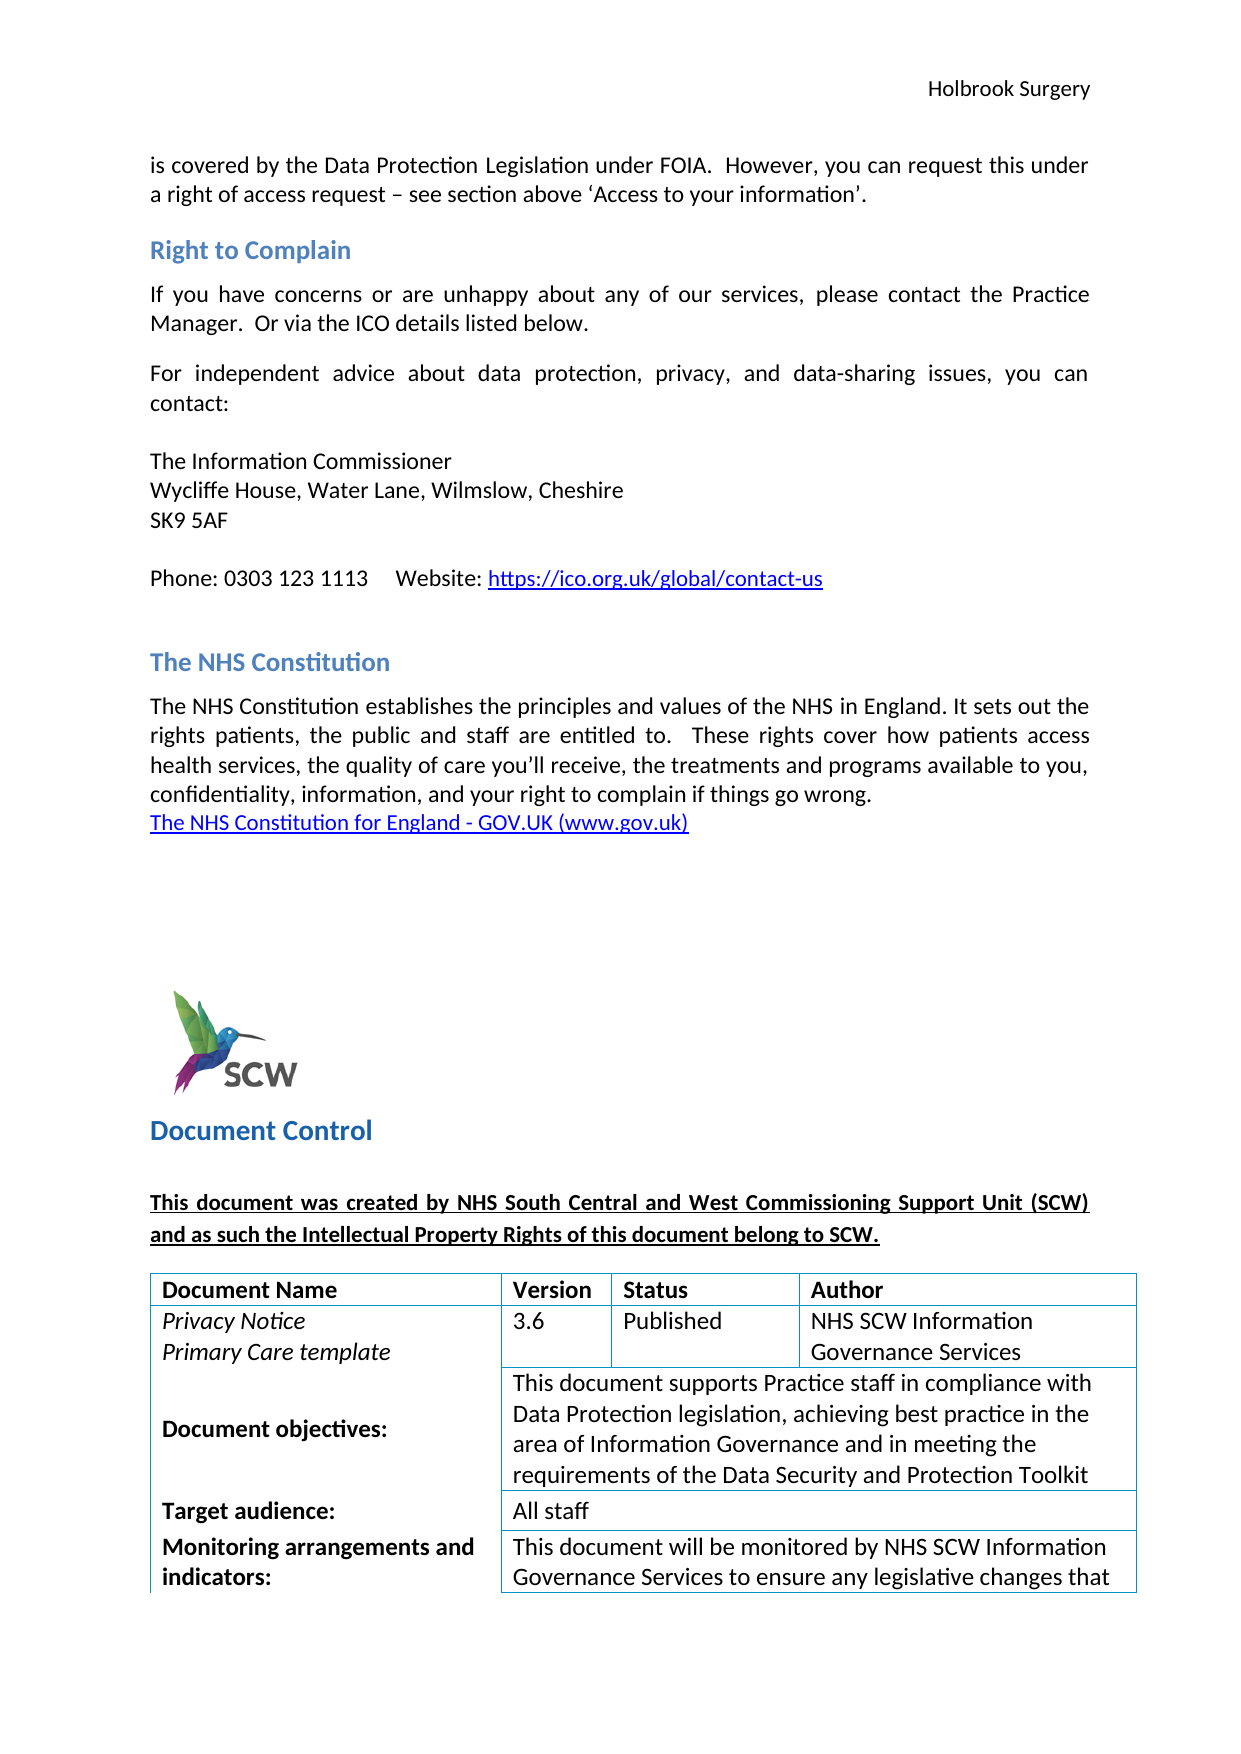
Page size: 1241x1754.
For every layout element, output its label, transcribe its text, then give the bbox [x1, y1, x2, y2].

table_header Document Name [151, 1274, 501, 1304]
text SK9 5AF [150, 505, 1090, 534]
text Document Control [150, 1112, 1090, 1147]
table_cell Privacy Notice Primary Care template [151, 1306, 501, 1367]
table_cell 3.6 [502, 1306, 611, 1367]
table_header Author [800, 1274, 1136, 1304]
text Right to Complain [150, 233, 1090, 267]
picture [150, 983, 317, 1099]
text The NHS Constitution establishes the principles and values of the NHS in England. It sets out the rights patients, the public and staff are entitled to. These rights cover how patients access health services, the quality of care you’ll receive, the treatments and programs available to you, confidentiality, information, and your right to complain if things go wrong. [150, 691, 1090, 808]
text The NHS Constitution for England - GOV.UK (www.gov.uk) [150, 808, 1090, 836]
table_header Status [612, 1274, 799, 1304]
table_cell This document supports Practice staff in compliance with Data Protection legislation, achieving best practice in the area of Information Governance and in meeting the requirements of the Data Security and Protection Toolkit [502, 1368, 1136, 1490]
table_cell Published [612, 1306, 799, 1367]
table_header Version [502, 1274, 611, 1304]
table_cell NHS SCW Information Governance Services [800, 1306, 1136, 1367]
text This document was created by NHS South Central and West Commissioning Support Unit (SCW) and as such the Intellectual Property Rights of this document belong to SCW. [150, 1213, 1090, 1248]
table_cell All staff [502, 1491, 1136, 1530]
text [150, 150, 1090, 208]
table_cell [151, 1531, 501, 1592]
table_cell Target audience: [151, 1491, 501, 1530]
table_cell Document objectives: [151, 1368, 501, 1490]
text The Information Commissioner [150, 446, 1090, 476]
text This document was created by NHS South Central and West Commissioning Support Unit (SCW) and as such the Intellectual Property Rights of this document belong to SCW. [150, 1188, 1090, 1212]
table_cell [502, 1531, 1136, 1592]
text Phone: 0303 123 1113 Website: https://ico.org.uk/global/contact-us [150, 563, 1090, 593]
text For independent advice about data protection, privacy, and data-sharing issues, you can contact: [150, 358, 1090, 417]
text Wycliffe House, Water Lane, Wilmslow, Cheshire [150, 476, 1090, 505]
text The NHS Constitution [150, 646, 1090, 679]
text If you have concerns or are unhappy about any of our services, please contact the Practice Manager. Or via the ICO details listed below. [150, 279, 1090, 338]
